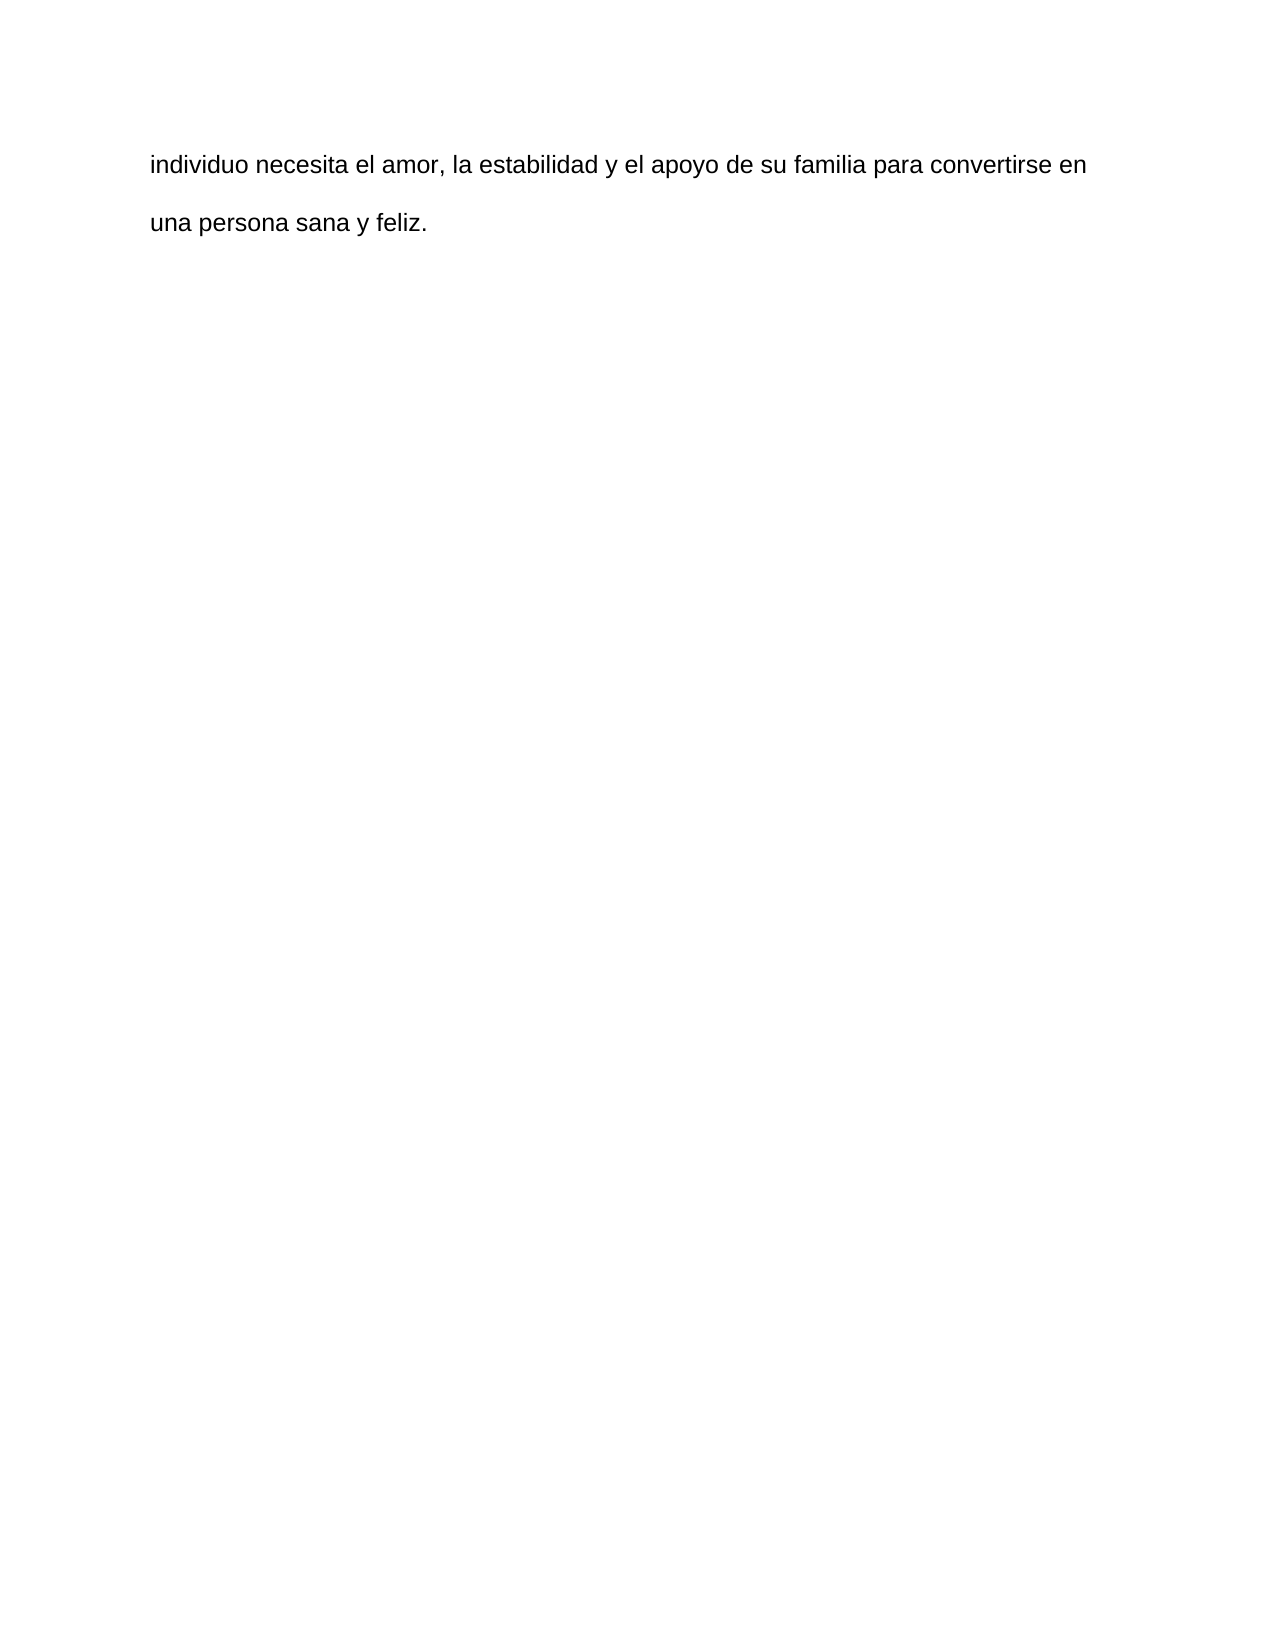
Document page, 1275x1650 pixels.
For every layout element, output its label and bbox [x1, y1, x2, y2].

text [150, 150, 1125, 236]
